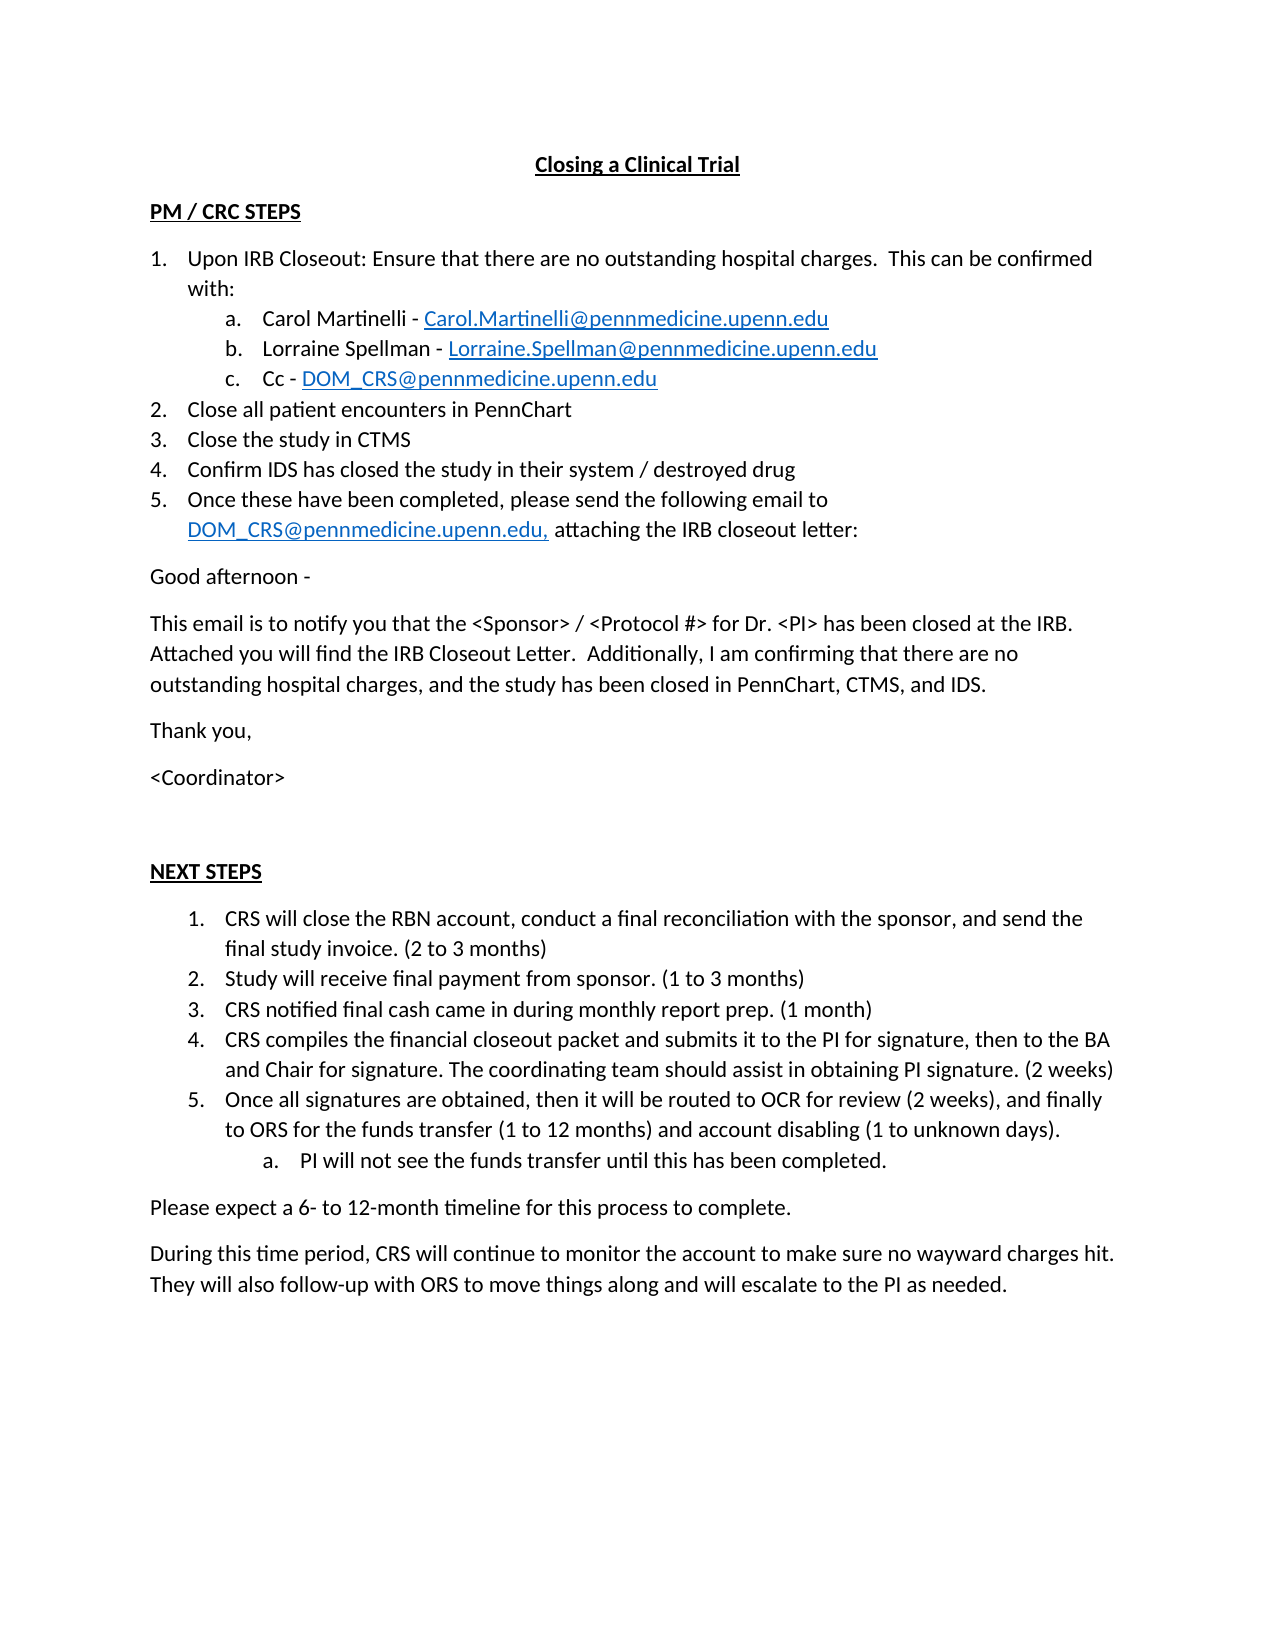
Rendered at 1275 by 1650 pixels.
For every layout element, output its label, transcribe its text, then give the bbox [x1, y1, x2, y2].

text NEXT STEPS [150, 857, 1125, 885]
text Thank you, [150, 717, 1125, 745]
text This email is to notify you that the <Sponsor> / <Protocol #> for Dr. <PI> has been closed at the IRB. Attached you will find the IRB Closeout Letter. Additionally, I am confirming that there are no outstanding hospital charges, and the study has been closed in PennChart, CTMS, and IDS. [150, 609, 1125, 698]
text Please expect a 6- to 12-month timeline for this process to complete. [150, 1193, 1125, 1221]
list Close all patient encounters in PennChart [150, 395, 1125, 423]
list CRS compiles the financial closeout packet and submits it to the PI for signature, then to the BA and Chair for signature. The coordinating team should assist in obtaining PI signature. (2 weeks) [187, 1025, 1125, 1083]
list Once all signatures are obtained, then it will be routed to OCR for review (2 weeks), and finally to ORS for the funds transfer (1 to 12 months) and account disabling (1 to unknown days). [187, 1085, 1125, 1144]
list CRS will close the RBN account, conduct a final reconciliation with the sponsor, and send the final study invoice. (2 to 3 months) [187, 904, 1125, 962]
text PM / CRC STEPS [150, 197, 1125, 225]
list Study will receive final payment from sponsor. (1 to 3 months) [187, 964, 1125, 993]
list Carol Martinelli - Carol.Martinelli@pennmedicine.upenn.edu [225, 304, 1125, 332]
list Confirm IDS has closed the study in their system / destroyed drug [150, 455, 1125, 483]
text During this time period, CRS will continue to monitor the account to make sure no wayward charges hit. They will also follow-up with ORS to move things along and will escalate to the PI as needed. [150, 1239, 1125, 1298]
text Closing a Clinical Trial [150, 150, 1125, 178]
list PI will not see the funds transfer until this has been completed. [262, 1146, 1125, 1174]
list Once these have been completed, please send the following email to DOM_CRS@pennmedicine.upenn.edu, attaching the IRB closeout letter: [150, 485, 1125, 544]
text <Coordinator> [150, 763, 1125, 792]
text Good afternoon - [150, 562, 1125, 591]
list Lorraine Spellman - Lorraine.Spellman@pennmedicine.upenn.edu [225, 334, 1125, 362]
list Close the study in CTMS [150, 425, 1125, 453]
list CRS notified final cash came in during monthly report prep. (1 month) [187, 995, 1125, 1023]
list Cc - DOM_CRS@pennmedicine.upenn.edu [225, 364, 1125, 393]
list Upon IRB Closeout: Ensure that there are no outstanding hospital charges. This can be confirmed with: [150, 244, 1125, 302]
